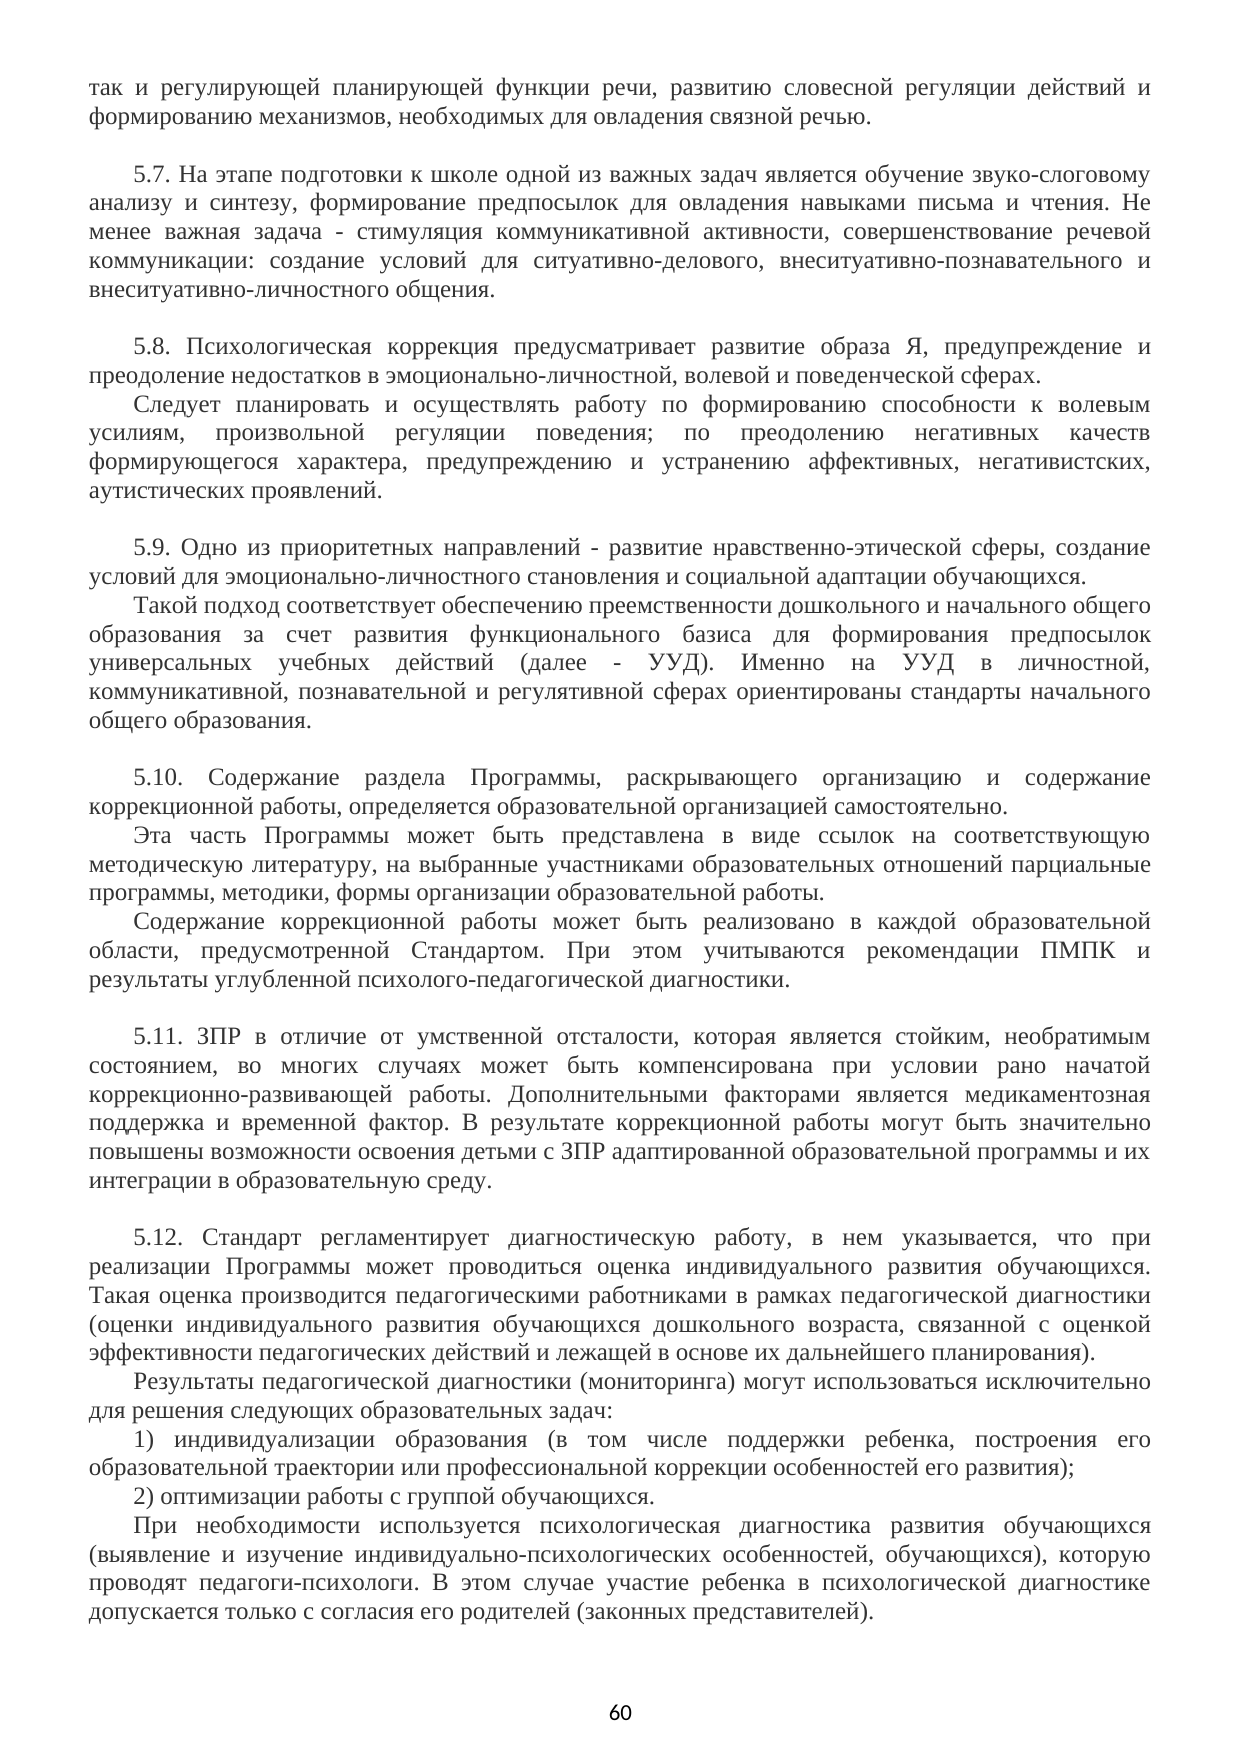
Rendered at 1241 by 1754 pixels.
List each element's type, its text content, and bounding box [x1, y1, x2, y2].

text 5.11. ЗПР в отличие от умственной отсталости, которая является стойким, необратимым состоянием, во многих случаях может быть компенсирована при условии рано начатой коррекционно-развивающей работы. Дополнительными факторами является медикаментозная поддержка и временной фактор. В результате коррекционной работы могут быть значительно повышены возможности освоения детьми с ЗПР адаптированной образовательной программы и их интеграции в образовательную среду. [89, 1021, 1152, 1194]
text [89, 72, 1152, 130]
text Содержание коррекционной работы может быть реализовано в каждой образовательной области, предусмотренной Стандартом. При этом учитываются рекомендации ПМПК и результаты углубленной психолого-педагогической диагностики. [89, 906, 1152, 992]
text 5.7. На этапе подготовки к школе одной из важных задач является обучение звуко-слоговому анализу и синтезу, формирование предпосылок для овладения навыками письма и чтения. Не менее важная задача - стимуляция коммуникативной активности, совершенствование речевой коммуникации: создание условий для ситуативно-делового, внеситуативно-познавательного и внеситуативно-личностного общения. [89, 159, 1152, 302]
text 5.8. Психологическая коррекция предусматривает развитие образа Я, предупреждение и преодоление недостатков в эмоционально-личностной, волевой и поведенческой сферах. [89, 331, 1152, 389]
text 1) индивидуализации образования (в том числе поддержки ребенка, построения его образовательной траектории или профессиональной коррекции особенностей его развития); [89, 1424, 1152, 1481]
text 5.9. Одно из приоритетных направлений - развитие нравственно-этической сферы, создание условий для эмоционально-личностного становления и социальной адаптации обучающихся. [89, 532, 1152, 590]
text Такой подход соответствует обеспечению преемственности дошкольного и начального общего образования за счет развития функционального базиса для формирования предпосылок универсальных учебных действий (далее - УУД). Именно на УУД в личностной, коммуникативной, познавательной и регулятивной сферах ориентированы стандарты начального общего образования. [89, 590, 1152, 734]
text 5.12. Стандарт регламентирует диагностическую работу, в нем указывается, что при реализации Программы может проводиться оценка индивидуального развития обучающихся. Такая оценка производится педагогическими работниками в рамках педагогической диагностики (оценки индивидуального развития обучающихся дошкольного возраста, связанной с оценкой эффективности педагогических действий и лежащей в основе их дальнейшего планирования). [89, 1222, 1152, 1366]
text При необходимости используется психологическая диагностика развития обучающихся (выявление и изучение индивидуально-психологических особенностей, обучающихся), которую проводят педагоги-психологи. В этом случае участие ребенка в психологической диагностике допускается только с согласия его родителей (законных представителей). [89, 1510, 1152, 1625]
text 2) оптимизации работы с группой обучающихся. [89, 1481, 1152, 1510]
text Результаты педагогической диагностики (мониторинга) могут использоваться исключительно для решения следующих образовательных задач: [89, 1366, 1152, 1424]
text 5.10. Содержание раздела Программы, раскрывающего организацию и содержание коррекционной работы, определяется образовательной организацией самостоятельно. [89, 762, 1152, 820]
text Следует планировать и осуществлять работу по формированию способности к волевым усилиям, произвольной регуляции поведения; по преодолению негативных качеств формирующегося характера, предупреждению и устранению аффективных, негативистских, аутистических проявлений. [89, 389, 1152, 504]
text Эта часть Программы может быть представлена в виде ссылок на соответствующую методическую литературу, на выбранные участниками образовательных отношений парциальные программы, методики, формы организации образовательной работы. [89, 820, 1152, 906]
